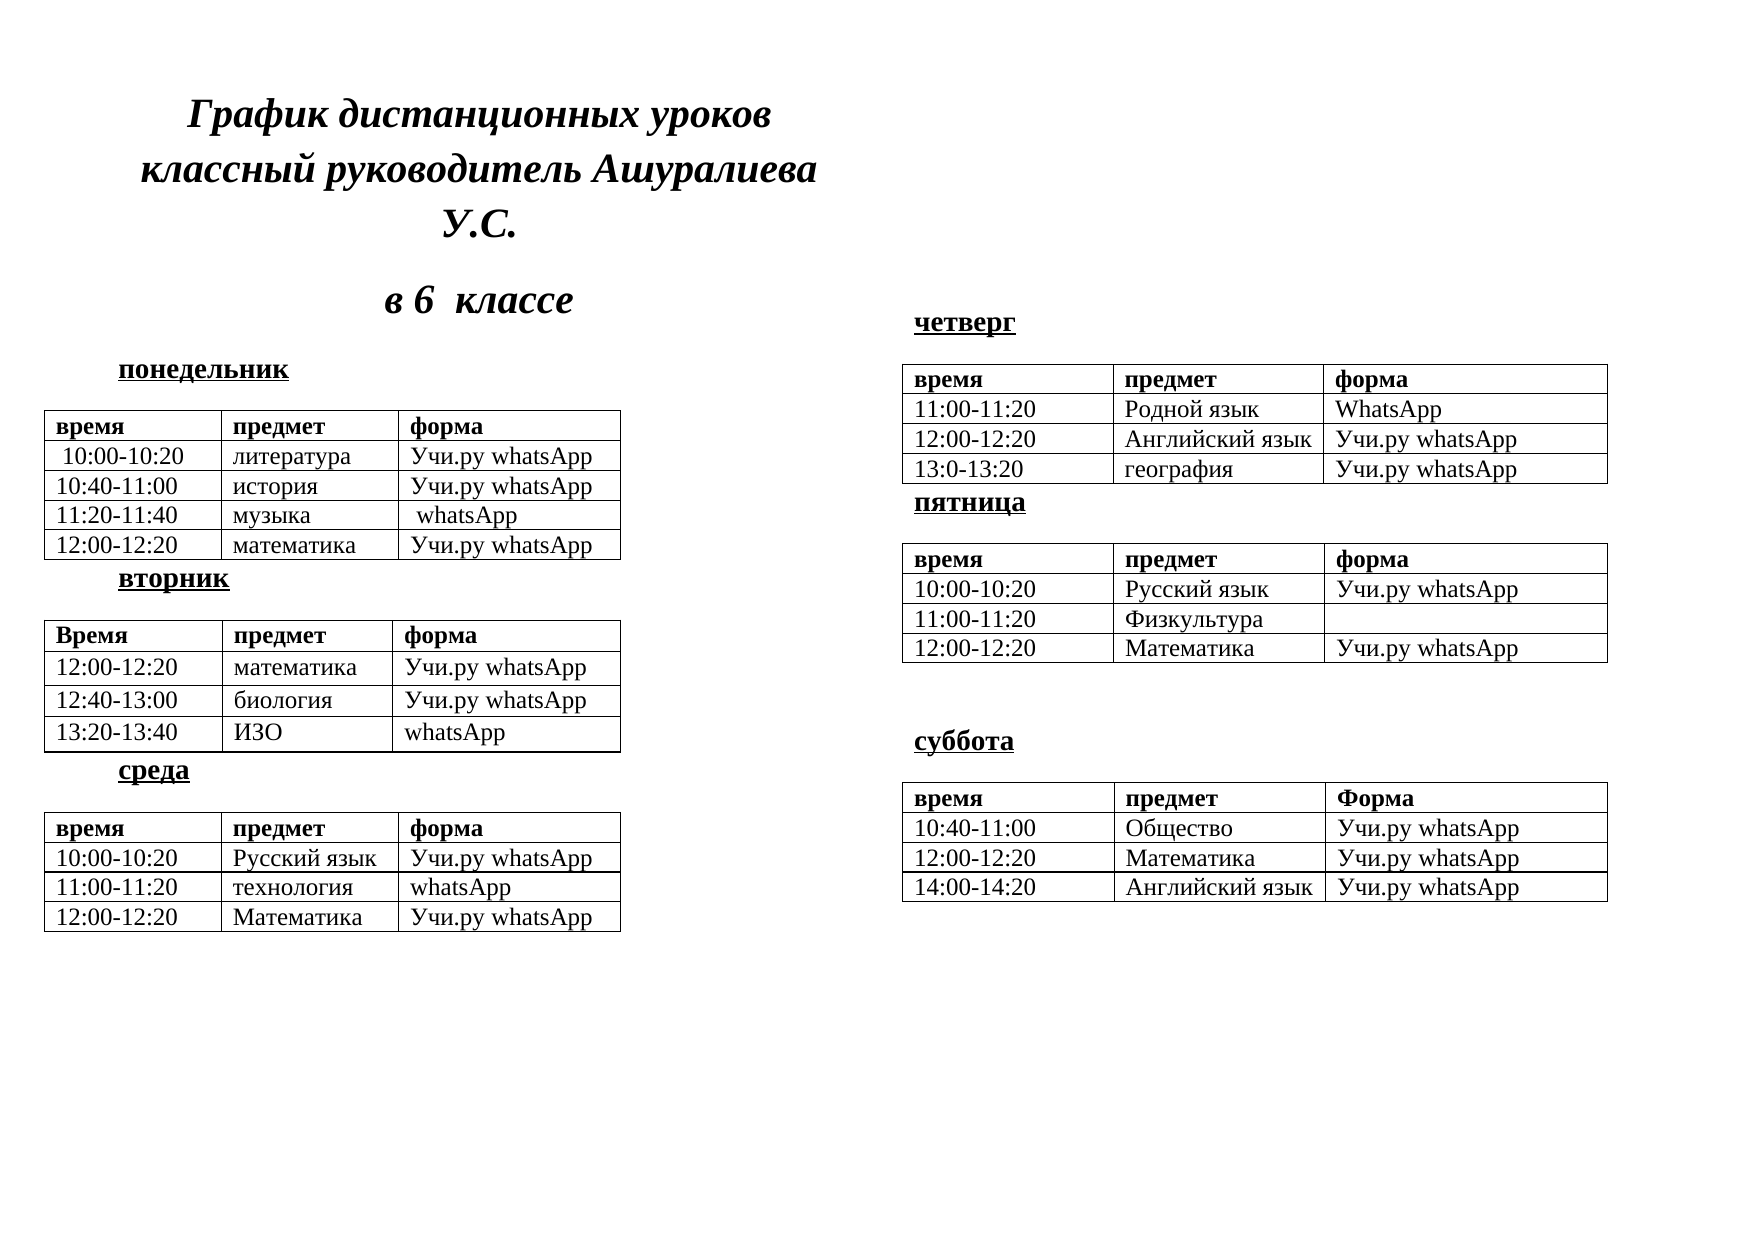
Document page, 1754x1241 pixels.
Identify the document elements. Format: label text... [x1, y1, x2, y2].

table_cell Математика [222, 902, 398, 931]
table_cell литература [222, 441, 398, 470]
table_cell WhatsApp [1324, 394, 1607, 423]
table_cell математика [223, 652, 392, 684]
table_cell whatsApp [399, 873, 620, 901]
table_cell технология [222, 873, 398, 901]
text График дистанционных уроков классный руководитель Ашуралиева У.С. [118, 89, 840, 247]
table_cell ИЗО [223, 717, 392, 751]
table_cell Учи.ру whatsApp [393, 686, 620, 716]
table_cell Учи.ру whatsApp [399, 843, 620, 871]
text суббота [914, 723, 1636, 756]
table_cell 13:0-13:20 [903, 454, 1113, 483]
table_cell Учи.ру whatsApp [399, 902, 620, 931]
text вторник [118, 560, 840, 594]
table_cell история [222, 471, 398, 499]
text среда [118, 752, 840, 786]
table_header Время [45, 621, 222, 651]
table_cell музыка [222, 501, 398, 529]
table_cell география [1114, 454, 1323, 483]
table_header время [45, 411, 221, 440]
table_cell whatsApp [393, 717, 620, 751]
table_cell 11:00-11:20 [903, 604, 1113, 632]
table_cell 12:00-12:20 [903, 424, 1113, 453]
text пятница [914, 484, 1636, 517]
table_header время [903, 783, 1114, 812]
table_cell Русский язык [1114, 574, 1324, 603]
table_cell Физкультура [1114, 604, 1324, 632]
table_cell Учи.ру whatsApp [393, 652, 620, 684]
table_cell Математика [1114, 634, 1324, 662]
table_cell 14:00-14:20 [903, 873, 1114, 901]
table_header форма [393, 621, 620, 651]
table_cell Учи.ру whatsApp [1325, 634, 1607, 662]
table_cell Русский язык [222, 843, 398, 871]
table_cell Общество [1115, 813, 1325, 842]
table_cell математика [222, 530, 398, 559]
table_cell Английский язык [1114, 424, 1323, 453]
text понедельник [118, 351, 840, 384]
table_cell Математика [1115, 843, 1325, 871]
table_cell 12:00-12:20 [45, 652, 222, 684]
table_cell 11:00-11:20 [45, 873, 221, 901]
table_cell 10:40-11:00 [903, 813, 1114, 842]
table_cell 10:40-11:00 [45, 471, 221, 499]
table_header форма [399, 813, 620, 842]
table_cell 12:40-13:00 [45, 686, 222, 716]
table_cell Учи.ру whatsApp [1325, 574, 1607, 603]
table_cell 13:20-13:40 [45, 717, 222, 751]
table_header форма [1324, 365, 1607, 393]
table_cell Английский язык [1115, 873, 1325, 901]
table_cell Учи.ру whatsApp [1326, 873, 1607, 901]
text в 6 классе [118, 275, 840, 323]
table_header форма [1325, 544, 1607, 573]
table_header предмет [1114, 365, 1323, 393]
table_cell 10:00-10:20 [45, 843, 221, 871]
table_cell 12:00-12:20 [45, 530, 221, 559]
table_header предмет [1114, 544, 1324, 573]
table_cell 12:00-12:20 [903, 634, 1113, 662]
table_header время [903, 544, 1113, 573]
table_cell 10:00-10:20 [45, 441, 221, 470]
table_cell 10:00-10:20 [903, 574, 1113, 603]
table_cell биология [223, 686, 392, 716]
table_header время [45, 813, 221, 842]
table_header форма [399, 411, 620, 440]
table_cell Родной язык [1114, 394, 1323, 423]
table_cell Учи.ру whatsApp [399, 471, 620, 499]
table_cell 11:20-11:40 [45, 501, 221, 529]
table_cell 12:00-12:20 [903, 843, 1114, 871]
table_header предмет [222, 411, 398, 440]
table_header Форма [1326, 783, 1607, 812]
table_cell 12:00-12:20 [45, 902, 221, 931]
table_header предмет [1115, 783, 1325, 812]
table_cell [1325, 604, 1607, 632]
table_cell Учи.ру whatsApp [1326, 843, 1607, 871]
table_header предмет [223, 621, 392, 651]
table_cell whatsApp [399, 501, 620, 529]
text четверг [914, 304, 1636, 338]
table_cell Учи.ру whatsApp [399, 530, 620, 559]
table_header время [903, 365, 1113, 393]
table_cell Учи.ру whatsApp [1326, 813, 1607, 842]
table_cell 11:00-11:20 [903, 394, 1113, 423]
table_header предмет [222, 813, 398, 842]
table_cell Учи.ру whatsApp [399, 441, 620, 470]
table_cell Учи.ру whatsApp [1324, 424, 1607, 453]
table_cell Учи.ру whatsApp [1324, 454, 1607, 483]
